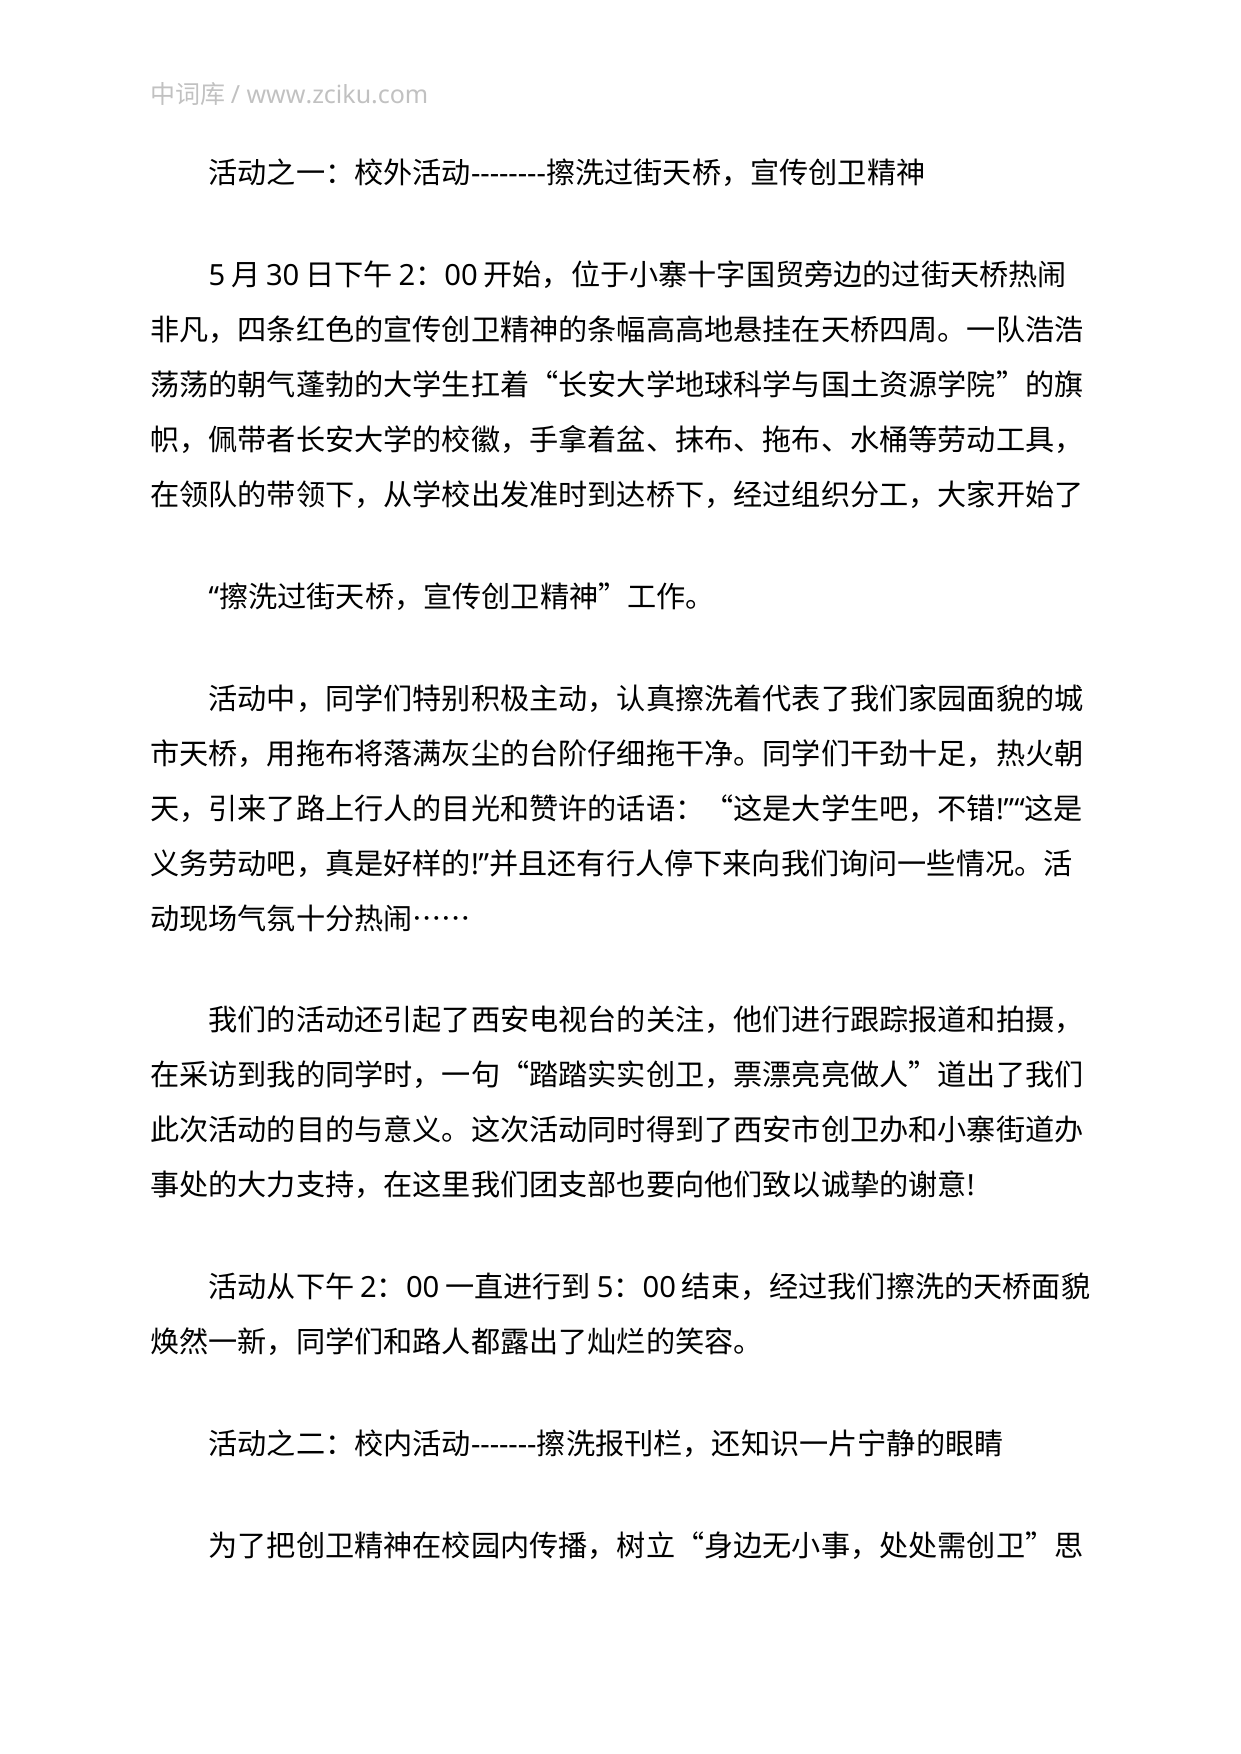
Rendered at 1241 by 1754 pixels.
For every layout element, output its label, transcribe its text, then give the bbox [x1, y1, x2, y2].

text 活动从下午2：00一直进行到5：00结束，经过我们擦洗的天桥面貌焕然一新，同学们和路人都露出了灿烂的笑容。 [150, 1264, 1090, 1361]
text 5月30日下午2：00开始，位于小寨十字国贸旁边的过街天桥热闹非凡，四条红色的宣传创卫精神的条幅高高地悬挂在天桥四周。一队浩浩荡荡的朝气蓬勃的大学生扛着“长安大学地球科学与国土资源学院”的旗帜，佩带者长安大学的校徽，手拿着盆、抹布、拖布、水桶等劳动工具，在领队的带领下，从学校出发准时到达桥下，经过组织分工，大家开始了 [150, 252, 1090, 514]
text 活动中，同学们特别积极主动，认真擦洗着代表了我们家园面貌的城市天桥，用拖布将落满灰尘的台阶仔细拖干净。同学们干劲十足，热火朝天，引来了路上行人的目光和赞许的话语：“这是大学生吧，不错!”“这是义务劳动吧，真是好样的!”并且还有行人停下来向我们询问一些情况。活动现场气氛十分热闹…… [150, 675, 1090, 937]
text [150, 1522, 1090, 1565]
text 我们的活动还引起了西安电视台的关注，他们进行跟踪报道和拍摄，在采访到我的同学时，一句“踏踏实实创卫，票漂亮亮做人”道出了我们此次活动的目的与意义。这次活动同时得到了西安市创卫办和小寨街道办事处的大力支持，在这里我们团支部也要向他们致以诚挚的谢意! [150, 997, 1090, 1204]
text “擦洗过街天桥，宣传创卫精神”工作。 [150, 573, 1090, 616]
text 活动之一：校外活动--------擦洗过街天桥，宣传创卫精神 [150, 150, 1090, 192]
text 活动之二：校内活动-------擦洗报刊栏，还知识一片宁静的眼睛 [150, 1420, 1090, 1463]
